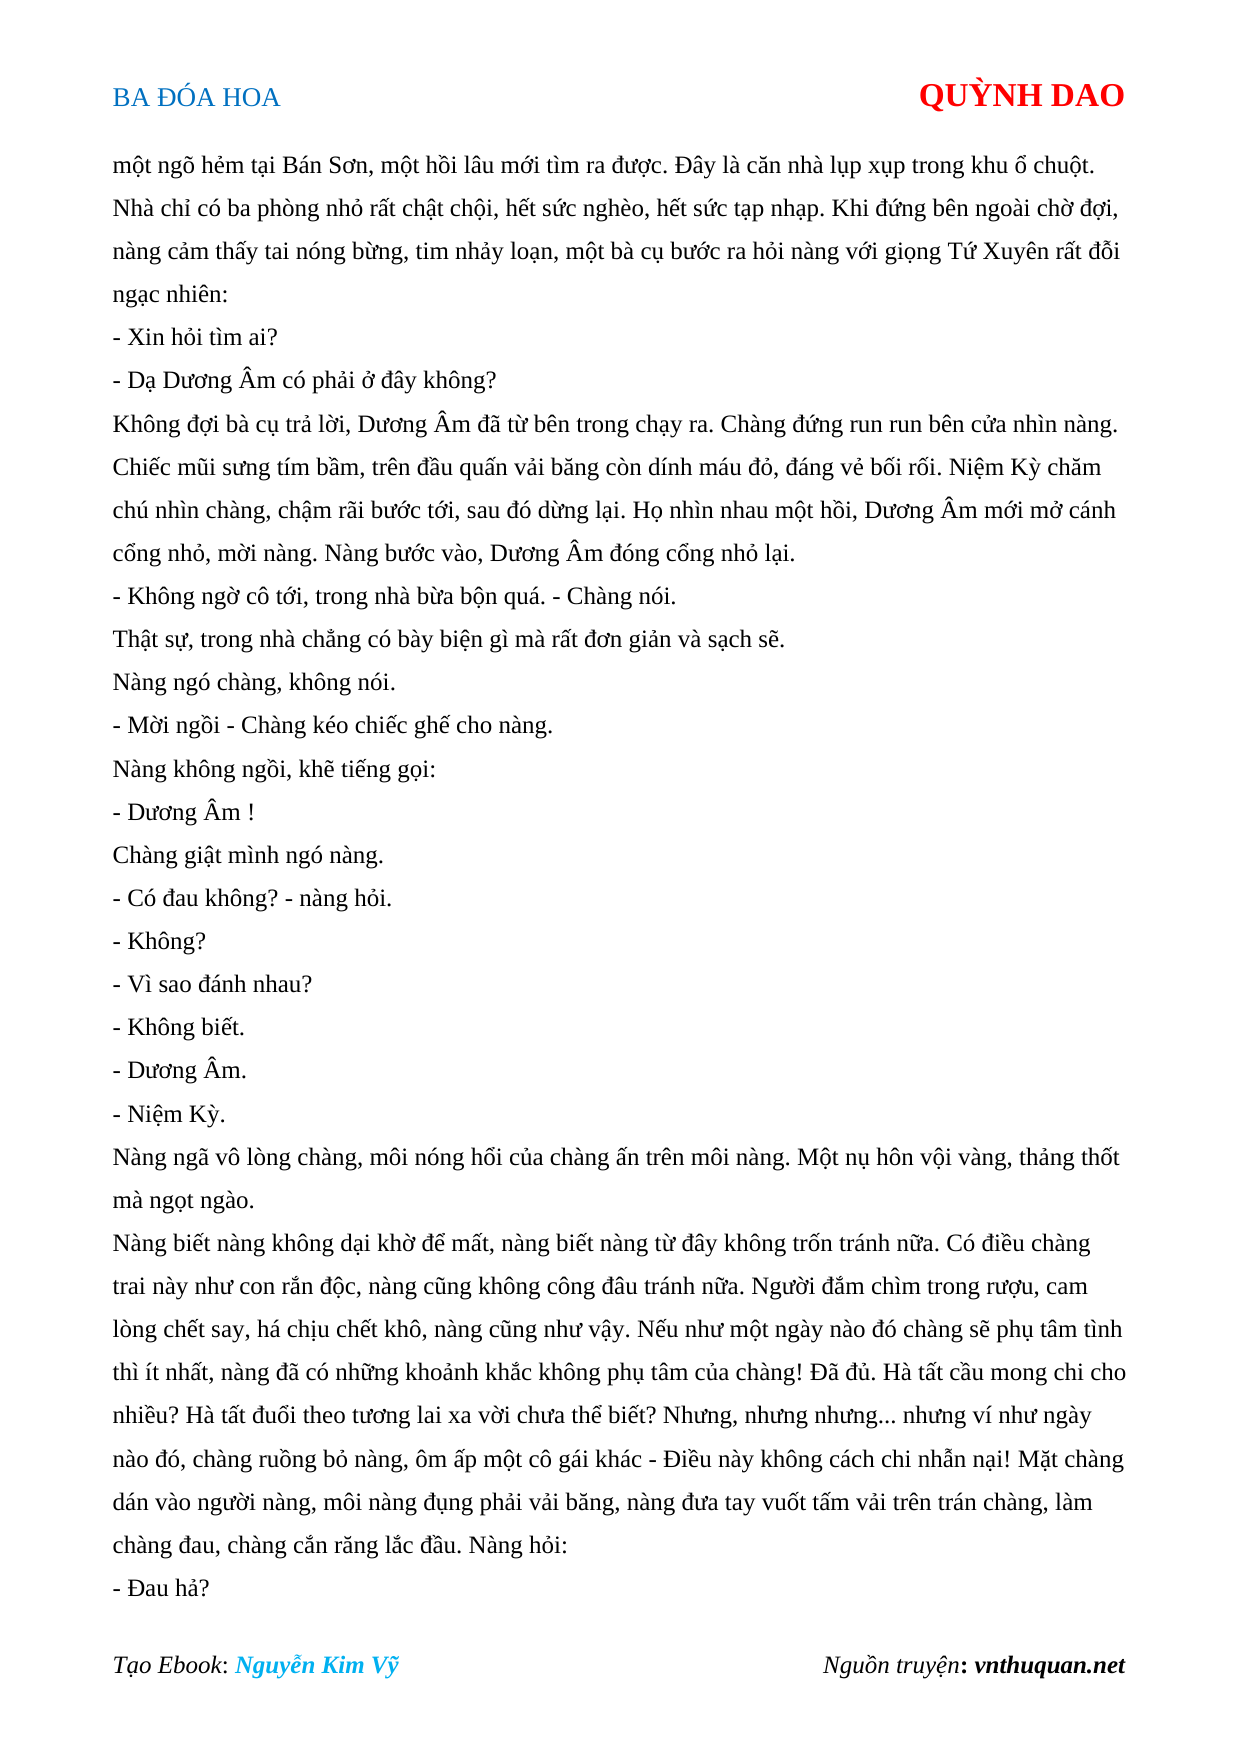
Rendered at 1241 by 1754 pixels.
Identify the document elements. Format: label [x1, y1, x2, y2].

text [112, 150, 1128, 1602]
